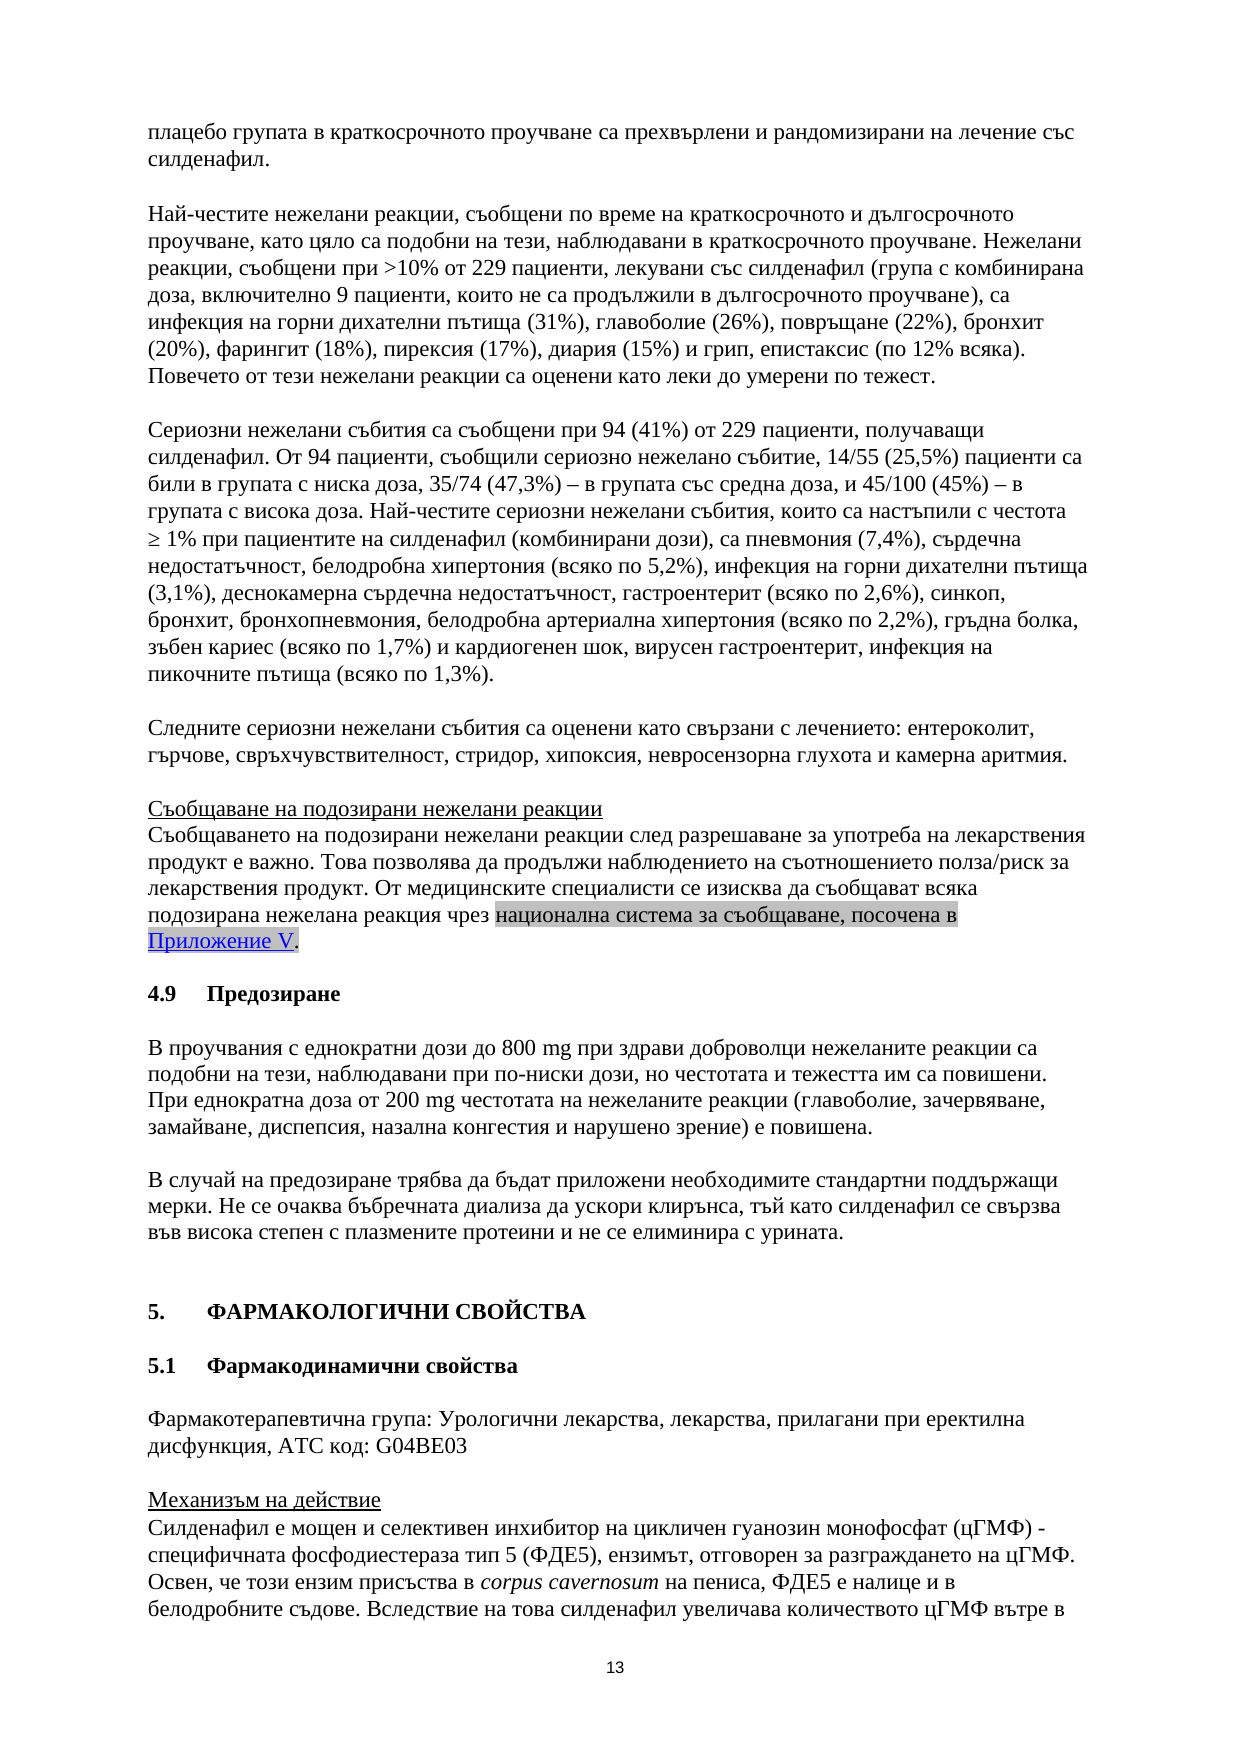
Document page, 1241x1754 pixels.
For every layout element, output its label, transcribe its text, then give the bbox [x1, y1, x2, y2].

text В случай на предозиране трябва да бъдат приложени необходимите стандартни поддържащи мерки. Не се очаква бъбречната диализа да ускори клирънса, тъй като силденафил се свързва във висока степен с плазмените протеини и не се елиминира с урината. [148, 1166, 1093, 1245]
text Съобщаване на подозирани нежелани реакции [148, 795, 1093, 822]
text В проучвания с еднократни дози до 800 mg при здрави доброволци нежеланите реакции са подобни на тези, наблюдавани при по-ниски дози, но честотата и тежестта им са повишени. При еднократна доза от 200 mg честотата на нежеланите реакции (главоболие, зачервяване, замайване, диспепсия, назална конгестия и нарушено зрение) е повишена. [148, 1034, 1093, 1139]
text Сериозни нежелани събития са съобщени при 94 (41%) от 229 пациенти, получаващи силденафил. От 94 пациенти, съобщили сериозно нежелано събитие, 14/55 (25,5%) пациенти са били в групата с ниска доза, 35/74 (47,3%) – в групата със средна доза, и 45/100 (45%) – в групата с висока доза. Най-честите сериозни нежелани събития, които са настъпили с честота ≥ 1% при пациентите на силденафил (комбинирани дози), са пневмония (7,4%), сърдечна недостатъчност, белодробна хипертония (всяко по 5,2%), инфекция на горни дихателни пътища (3,1%), деснокамерна сърдечна недостатъчност, гастроентерит (всяко по 2,6%), синкоп, бронхит, бронхопневмония, белодробна артериална хипертония (всяко по 2,2%), гръдна болка, зъбен кариес (всяко по 1,7%) и кардиогенен шок, вирусен гастроентерит, инфекция на пикочните пътища (всяко по 1,3%). [148, 416, 1093, 687]
text Следните сериозни нежелани събития са оценени като свързани с лечението: ентероколит, гърчове, свръхчувствителност, стридор, хипоксия, невросензорна глухота и камерна аритмия. [148, 714, 1093, 768]
text Съобщаването на подозирани нежелани реакции след разрешаване за употреба на лекарствения продукт е важно. Това позволява да продължи наблюдението на съотношението полза/риск за лекарствения продукт. От медицинските специалисти се изисква да съобщават всяка подозирана нежелана реакция чрез национална система за съобщаване, посочена в Приложение V. [148, 822, 1093, 953]
text 5. ФАРМАКОЛОГИЧНИ СВОЙСТВА [148, 1297, 1093, 1324]
list Механизъм на действие [148, 1486, 1093, 1513]
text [148, 118, 1093, 172]
text 5.1 Фармакодинамични свойства [148, 1352, 1093, 1379]
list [148, 1513, 1093, 1622]
list Фармакотерапевтична група: Урологични лекарства, лекарства, прилагани при еректилна дисфункция, АТС код: G04BE03 [148, 1405, 1093, 1459]
text 4.9 Предозиране [148, 980, 1093, 1007]
text Най-честите нежелани реакции, съобщени по време на краткосрочното и дългосрочното проучване, като цяло са подобни на тези, наблюдавани в краткосрочното проучване. Нежелани реакции, съобщени при >10% от 229 пациенти, лекувани със силденафил (група с комбинирана доза, включително 9 пациенти, които не са продължили в дългосрочното проучване), са инфекция на горни дихателни пътища (31%), главоболие (26%), повръщане (22%), бронхит (20%), фарингит (18%), пирексия (17%), диария (15%) и грип, епистаксис (по 12% всяка). Повечето от тези нежелани реакции са оценени като леки до умерени по тежест. [148, 199, 1093, 389]
